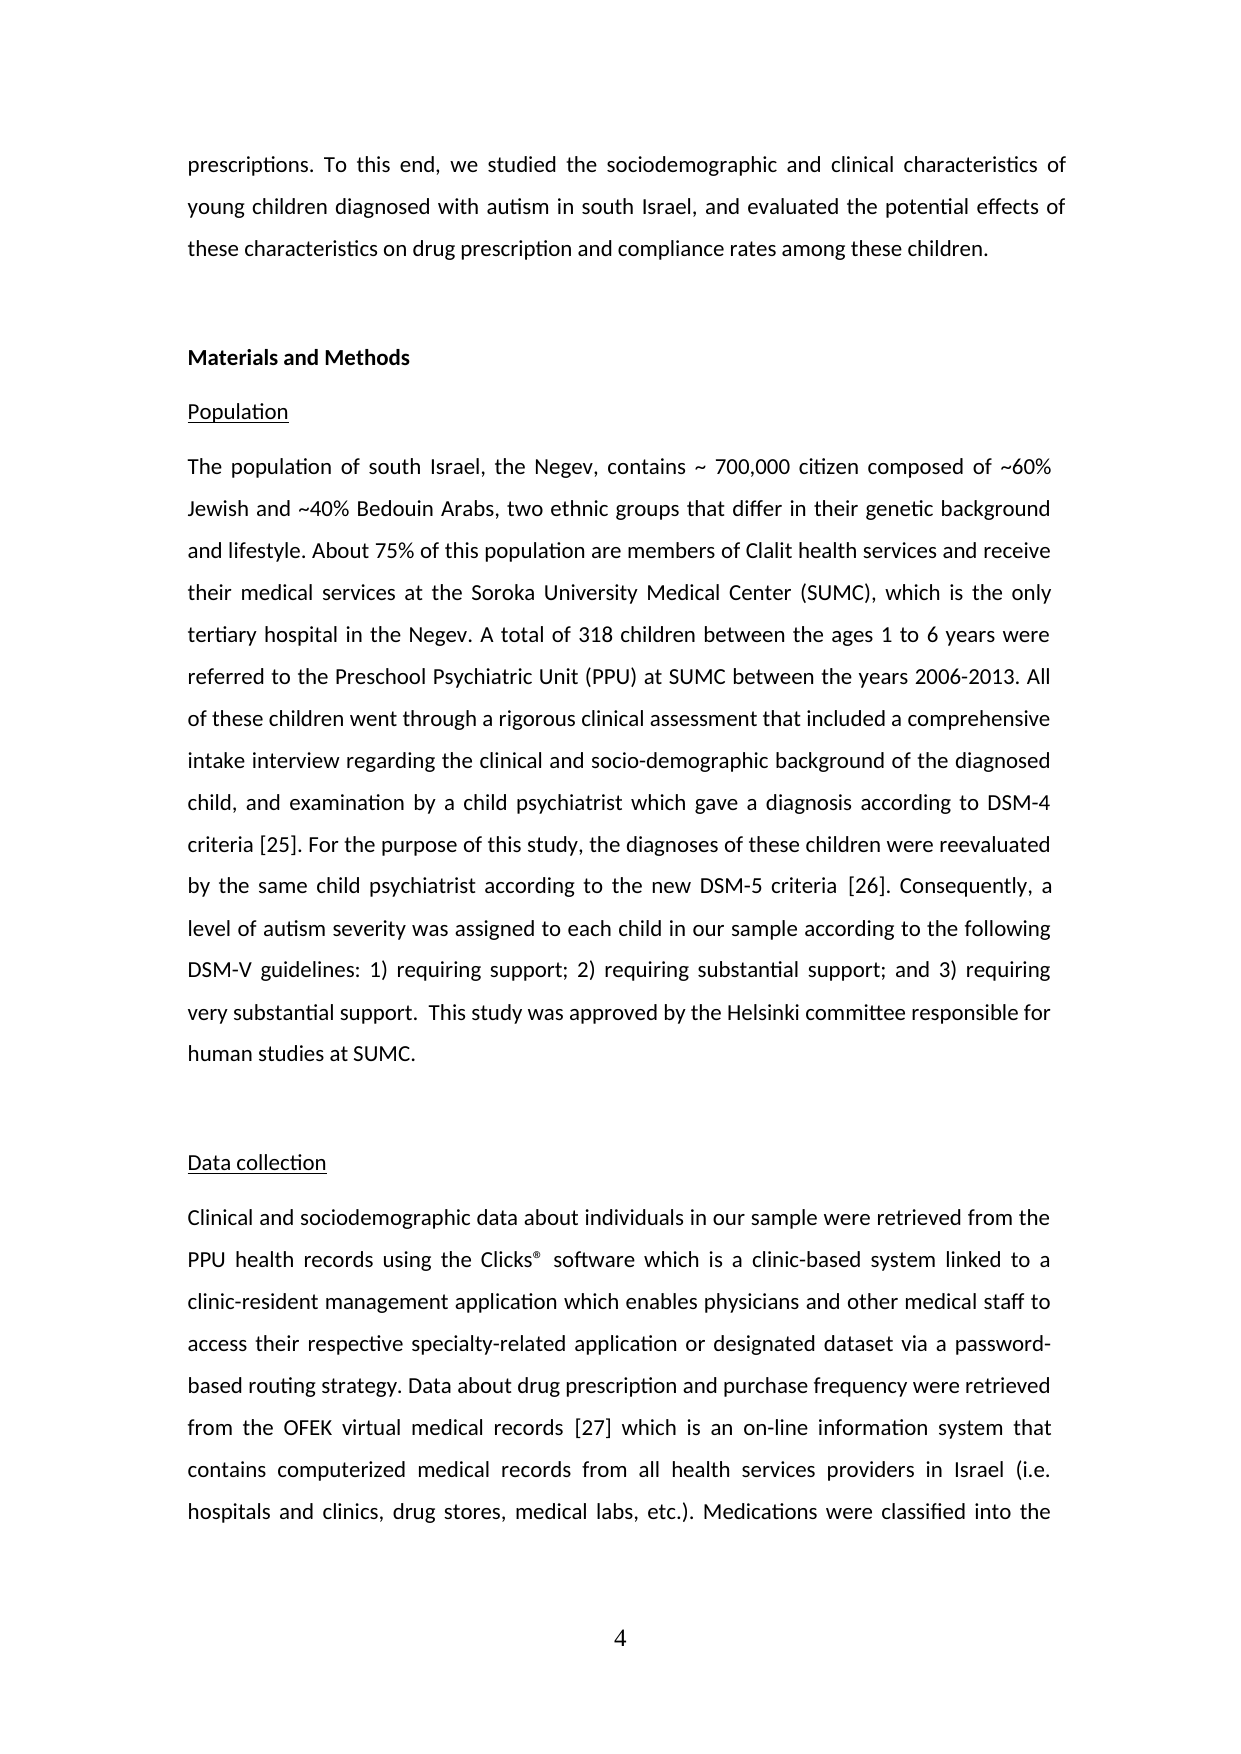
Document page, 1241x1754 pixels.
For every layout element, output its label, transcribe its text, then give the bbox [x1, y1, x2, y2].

text The population of south Israel, the Negev, contains ~ 700,000 citizen composed of ~60% Jewish and ~40% Bedouin Arabs, two ethnic groups that differ in their genetic background and lifestyle. About 75% of this population are members of Clalit health services and receive their medical services at the Soroka University Medical Center (SUMC), which is the only tertiary hospital in the Negev. A total of 318 children between the ages 1 to 6 years were referred to the Preschool Psychiatric Unit (PPU) at SUMC between the years 2006-2013. All of these children went through a rigorous clinical assessment that included a comprehensive intake interview regarding the clinical and socio-demographic background of the diagnosed child, and examination by a child psychiatrist which gave a diagnosis according to DSM-4 criteria [25]. For the purpose of this study, the diagnoses of these children were reevaluated by the same child psychiatrist according to the new DSM-5 criteria [26]. Consequently, a level of autism severity was assigned to each child in our sample according to the following DSM-V guidelines: 1) requiring support; 2) requiring substantial support; and 3) requiring very substantial support. This study was approved by the Helsinki committee responsible for human studies at SUMC. [187, 452, 1053, 1068]
text Materials and Methods [187, 343, 1053, 371]
text Population [187, 397, 1053, 425]
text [187, 150, 1067, 262]
text Data collection [187, 1148, 1053, 1177]
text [187, 1203, 1053, 1525]
